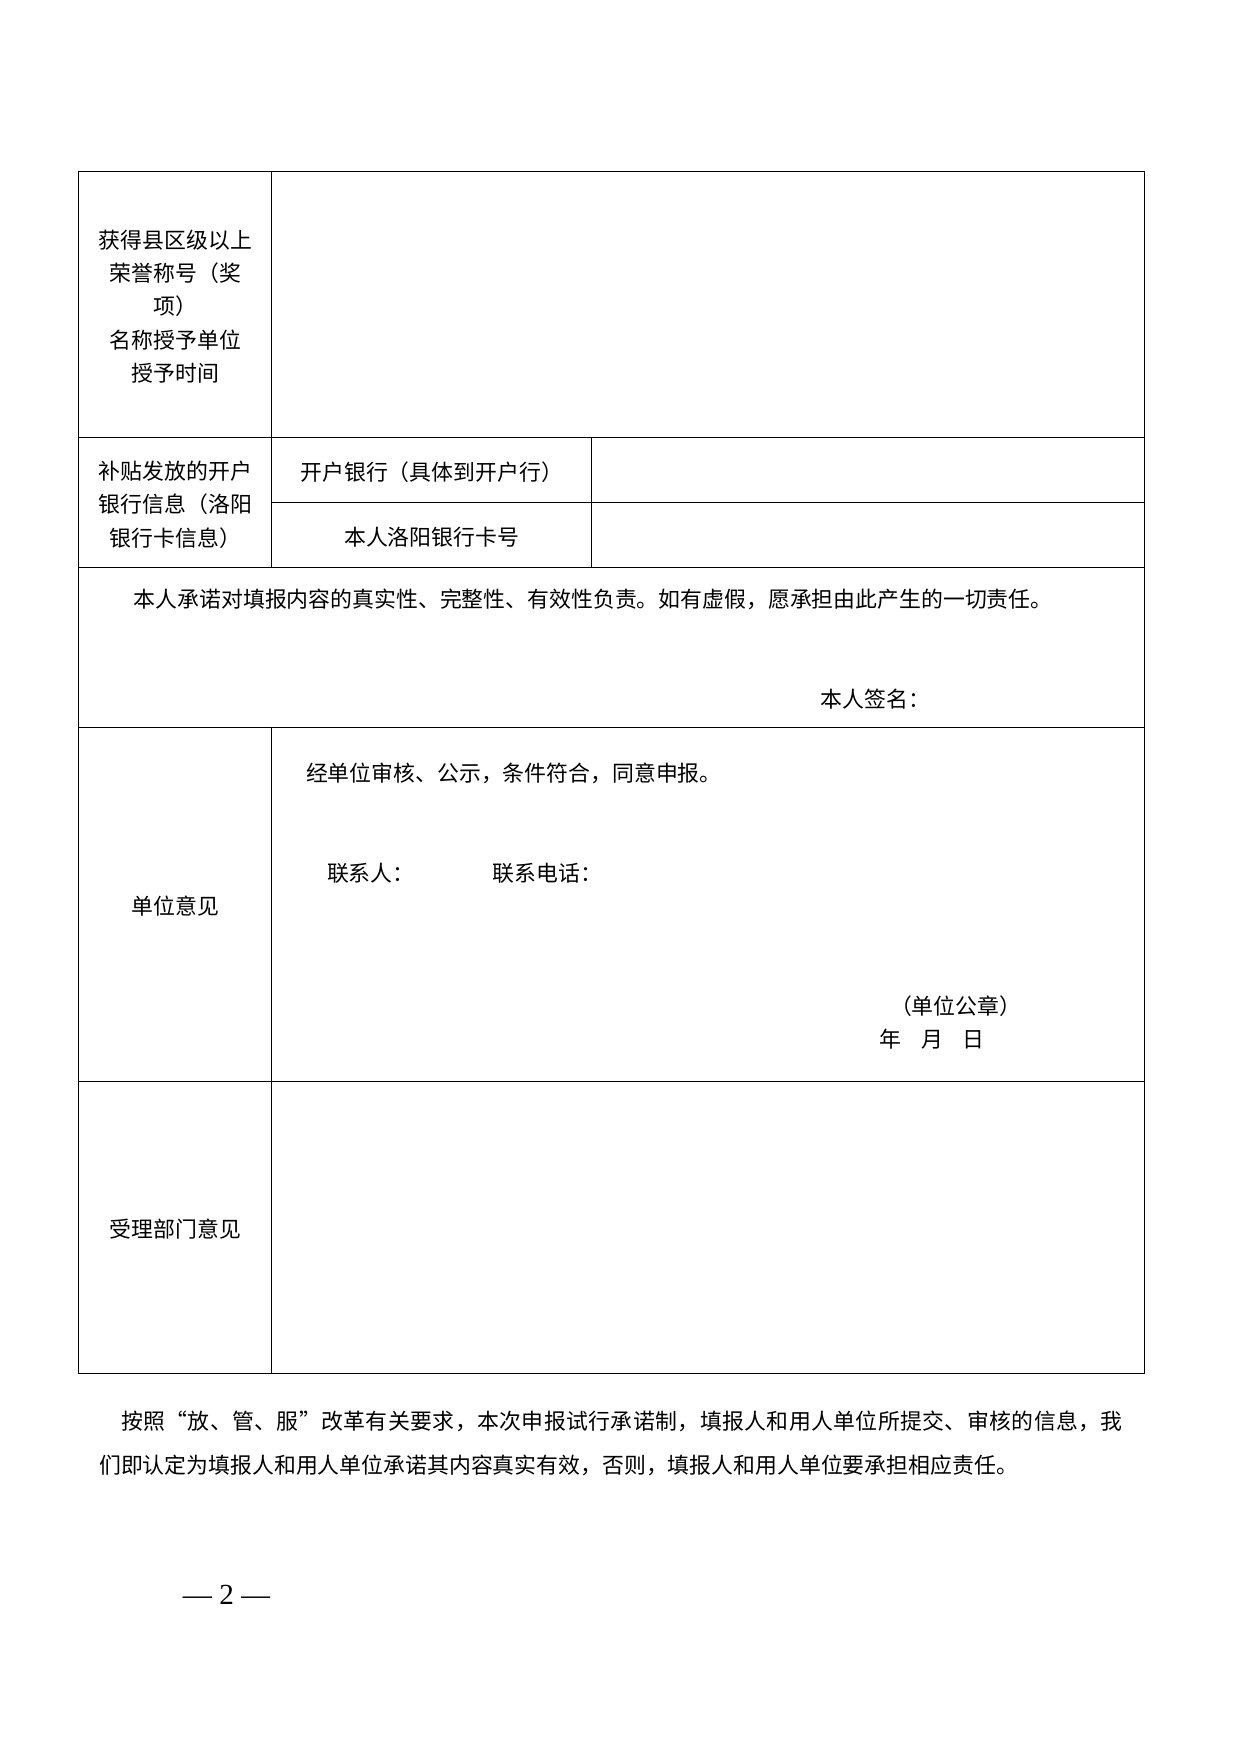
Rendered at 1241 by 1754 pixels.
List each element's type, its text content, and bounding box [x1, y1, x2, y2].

table_cell 补贴发放的开户银行信息（洛阳银行卡信息） [79, 438, 271, 567]
table_cell 单位意见 [79, 728, 271, 1081]
table_cell [592, 503, 1144, 567]
table_cell 受理部门意见 [79, 1082, 271, 1372]
table_cell [592, 438, 1144, 502]
table_cell [272, 172, 1144, 437]
table_cell 本人洛阳银行卡号 [272, 503, 591, 567]
table_cell [272, 1082, 1144, 1372]
table_cell 本人承诺对填报内容的真实性、完整性、有效性负责。如有虚假，愿承担由此产生的一切责任。 本人签名： [79, 568, 1144, 727]
text 按照“放、管、服”改革有关要求，本次申报试行承诺制，填报人和用人单位所提交、审核的信息，我们即认定为填报人和用人单位承诺其内容真实有效，否则，填报人和用人单位要承担相应责任。 [99, 1394, 1124, 1482]
table_cell 获得县区级以上 荣誉称号（奖项） 名称授予单位 授予时间 [79, 172, 271, 437]
table_cell 经单位审核、公示，条件符合，同意申报。 联系人： 联系电话： （单位公章） 年 月 日 [272, 728, 1144, 1081]
table_cell 开户银行（具体到开户行） [272, 438, 591, 502]
